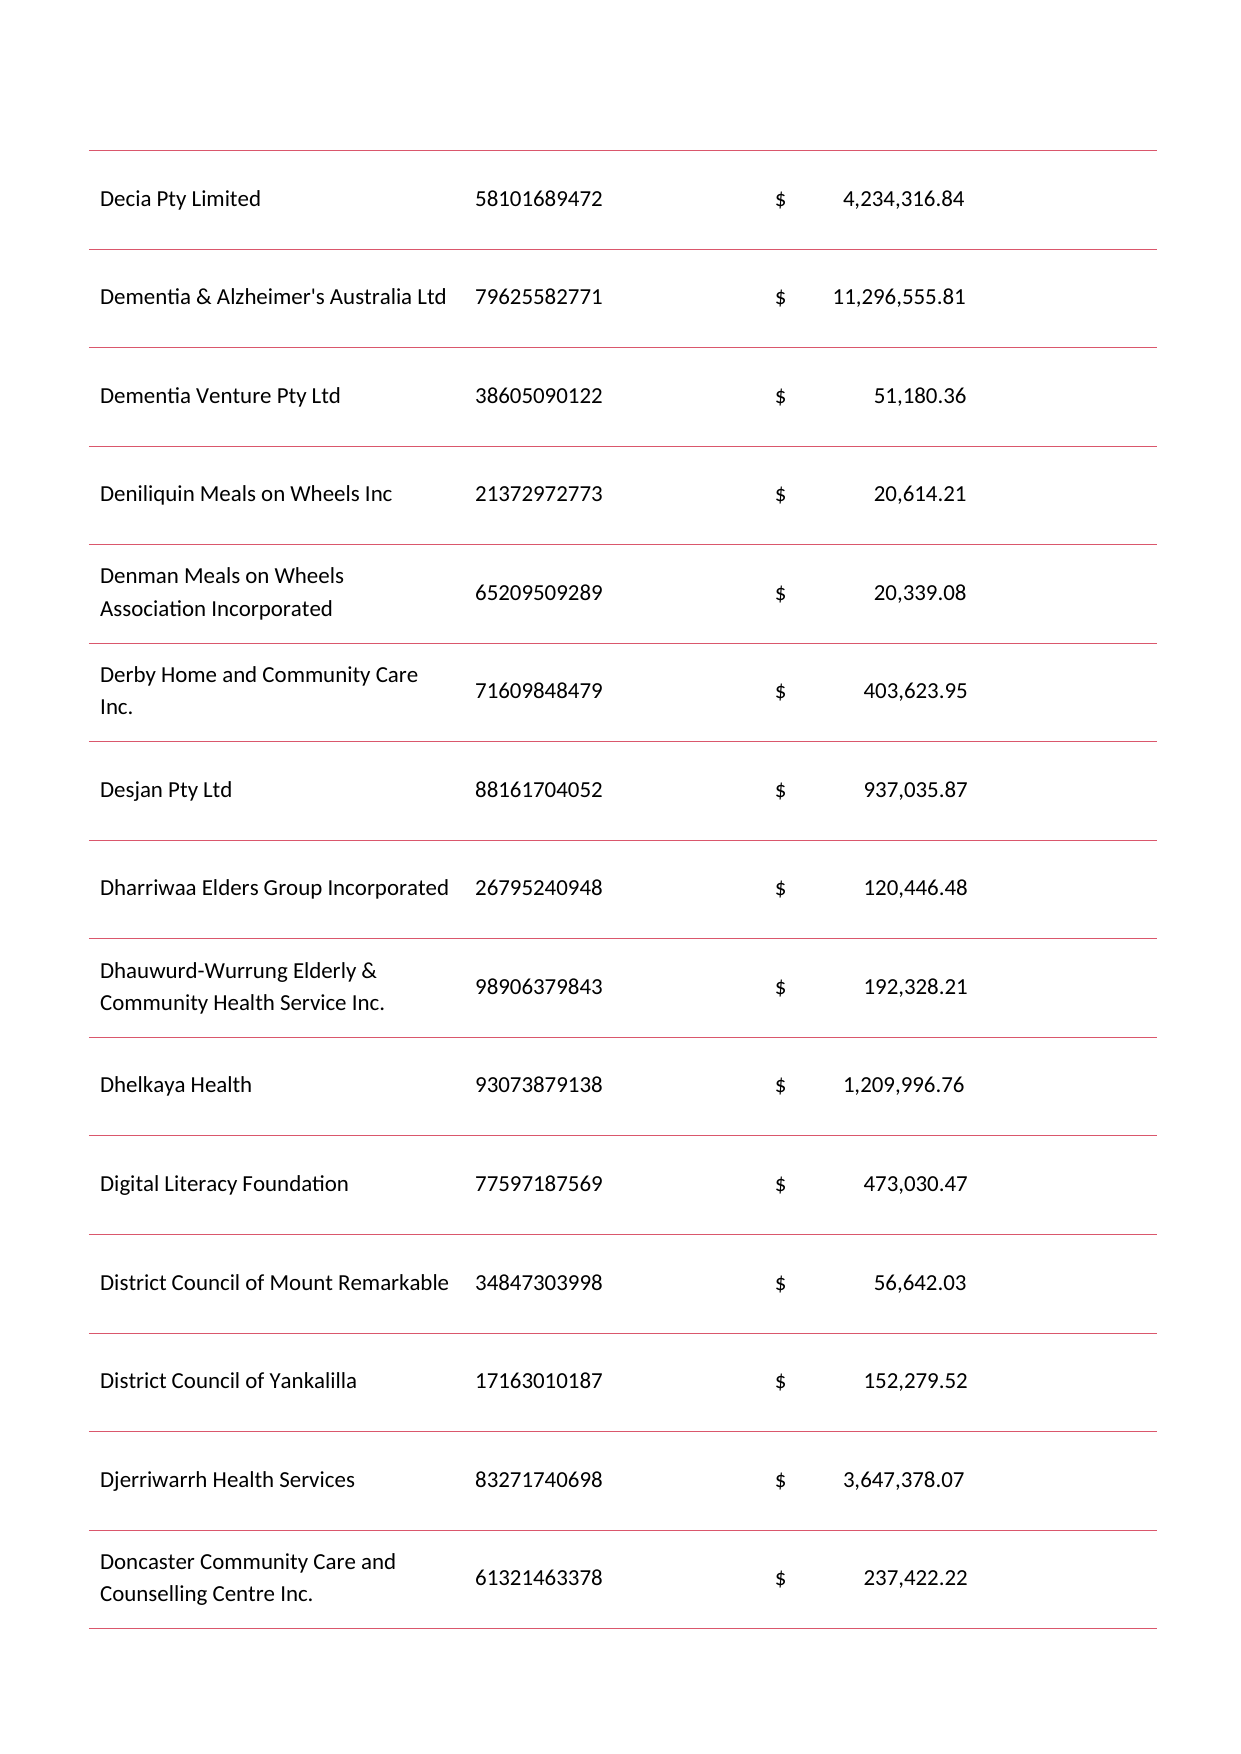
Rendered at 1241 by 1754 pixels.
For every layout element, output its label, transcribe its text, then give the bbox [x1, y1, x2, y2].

table_cell $ 152,279.52 [763, 1334, 1157, 1431]
table_cell $ 20,339.08 [763, 545, 1157, 643]
table_cell 21372972773 [464, 447, 763, 544]
table_cell District Council of Mount Remarkable [89, 1235, 464, 1332]
table_cell 98906379843 [464, 939, 763, 1037]
table_cell 79625582771 [464, 250, 763, 347]
table_cell $ 56,642.03 [763, 1235, 1157, 1332]
table_cell Dhelkaya Health [89, 1038, 464, 1135]
table_cell Denman Meals on Wheels Association Incorporated [89, 545, 464, 643]
table_cell Dementia & Alzheimer's Australia Ltd [89, 250, 464, 347]
table_cell 88161704052 [464, 742, 763, 840]
table_cell $ 11,296,555.81 [763, 250, 1157, 347]
table_cell $ 237,422.22 [763, 1531, 1157, 1628]
table_cell 93073879138 [464, 1038, 763, 1135]
table_cell Dharriwaa Elders Group Incorporated [89, 841, 464, 938]
table_cell 38605090122 [464, 348, 763, 446]
table_cell Derby Home and Community Care Inc. [89, 644, 464, 741]
table_cell 58101689472 [464, 151, 763, 248]
table_cell Doncaster Community Care and Counselling Centre Inc. [89, 1531, 464, 1628]
table_cell Digital Literacy Foundation [89, 1136, 464, 1234]
table_cell $ 403,623.95 [763, 644, 1157, 741]
table_cell 77597187569 [464, 1136, 763, 1234]
table_cell 34847303998 [464, 1235, 763, 1332]
table_cell $ 120,446.48 [763, 841, 1157, 938]
table_cell District Council of Yankalilla [89, 1334, 464, 1431]
table_cell 71609848479 [464, 644, 763, 741]
table_cell $ 51,180.36 [763, 348, 1157, 446]
table_cell 65209509289 [464, 545, 763, 643]
table_cell $ 4,234,316.84 [763, 151, 1157, 248]
table_cell $ 937,035.87 [763, 742, 1157, 840]
table_cell Deniliquin Meals on Wheels Inc [89, 447, 464, 544]
table_cell Dhauwurd-Wurrung Elderly & Community Health Service Inc. [89, 939, 464, 1037]
table_cell Decia Pty Limited [89, 151, 464, 248]
table_cell $ 473,030.47 [763, 1136, 1157, 1234]
table_cell $ 20,614.21 [763, 447, 1157, 544]
table_cell 83271740698 [464, 1432, 763, 1529]
table_cell 61321463378 [464, 1531, 763, 1628]
table_cell Desjan Pty Ltd [89, 742, 464, 840]
table_cell Djerriwarrh Health Services [89, 1432, 464, 1529]
table_cell $ 192,328.21 [763, 939, 1157, 1037]
table_cell 17163010187 [464, 1334, 763, 1431]
table_cell $ 1,209,996.76 [763, 1038, 1157, 1135]
table_cell 26795240948 [464, 841, 763, 938]
table_cell $ 3,647,378.07 [763, 1432, 1157, 1529]
table_cell Dementia Venture Pty Ltd [89, 348, 464, 446]
